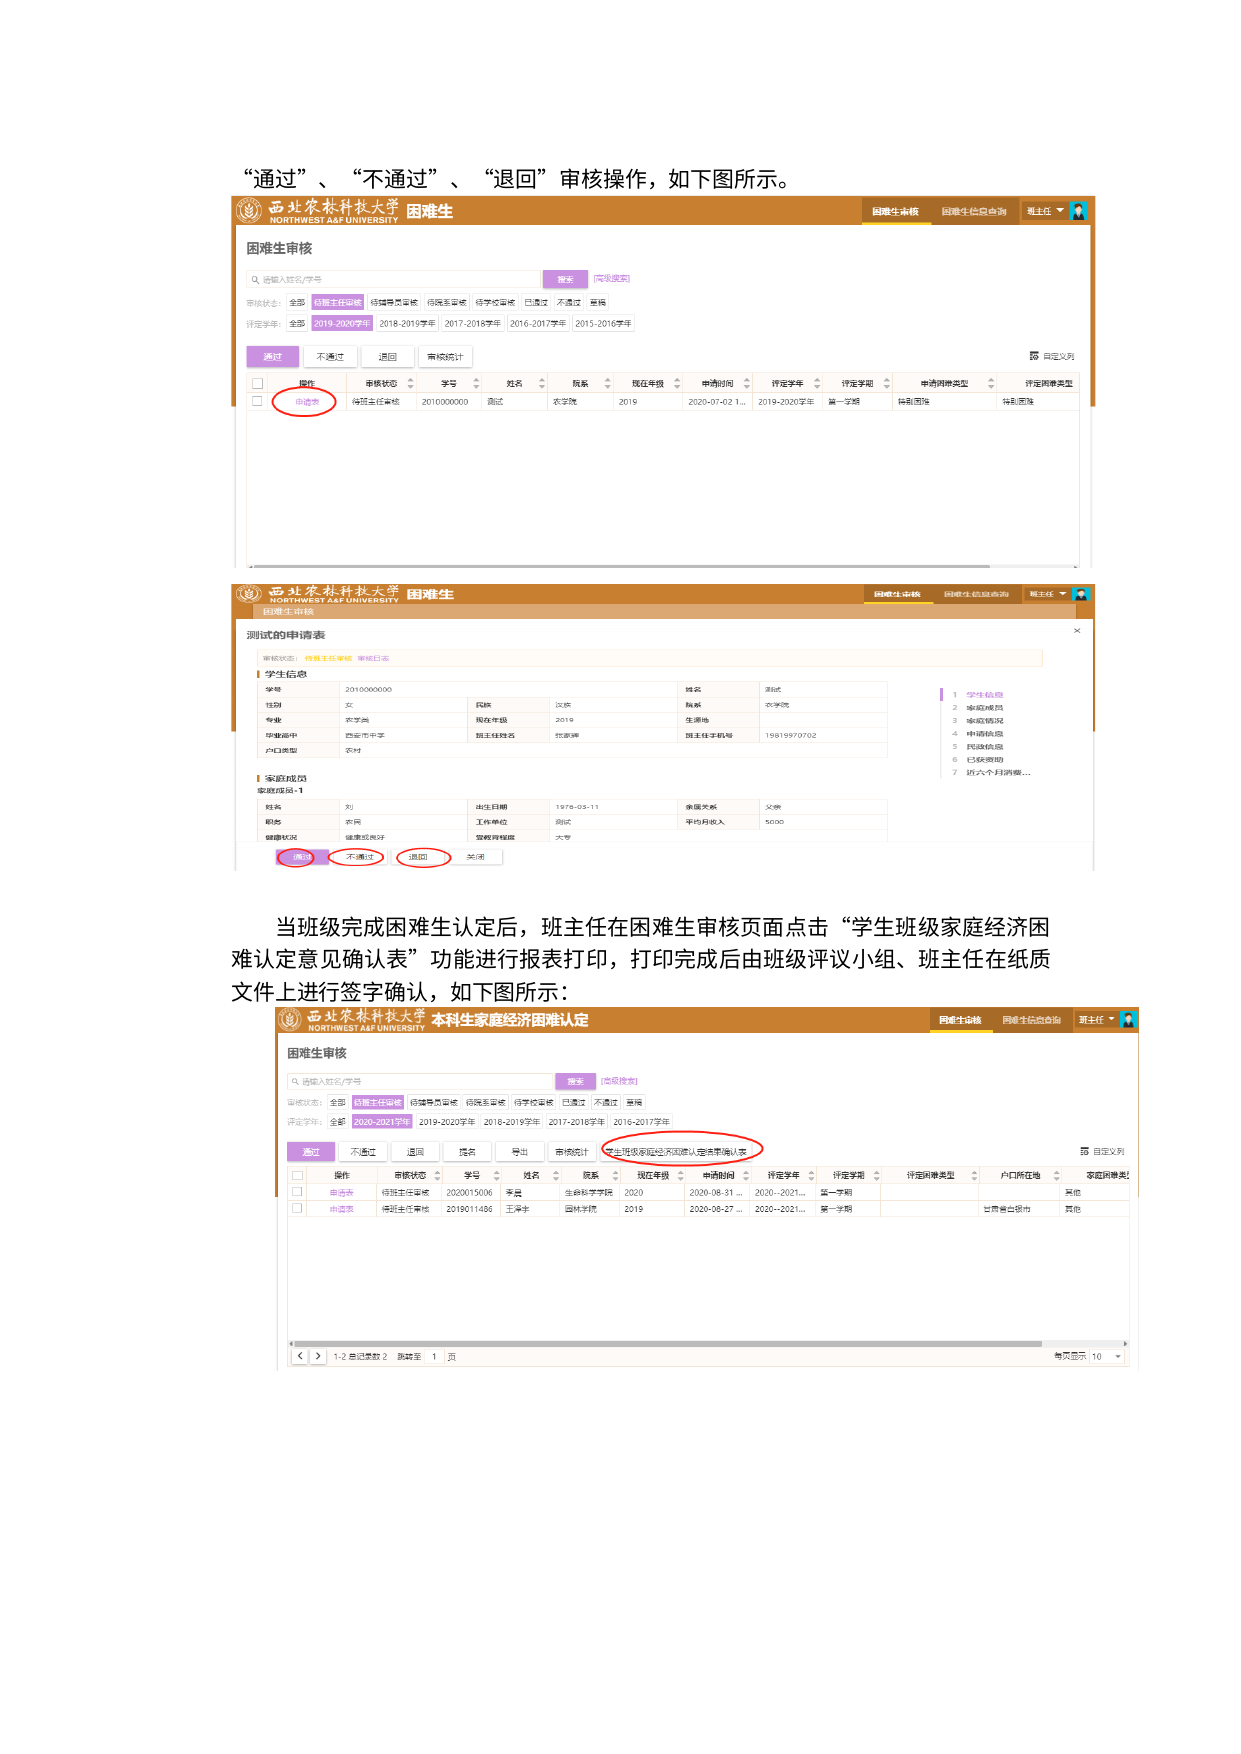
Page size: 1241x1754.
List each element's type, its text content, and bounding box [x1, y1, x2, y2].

list 当班级完成困难生认定后，班主任在困难生审核页面点击“学生班级家庭经济困难认定意见确认表”功能进行报表打印，打印完成后由班级评议小组、班主任在纸质文件上进行签字确认，如下图所示： [231, 909, 1053, 1007]
picture [231, 194, 1096, 568]
picture [231, 584, 1096, 871]
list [231, 162, 1053, 194]
picture [275, 1007, 1139, 1371]
